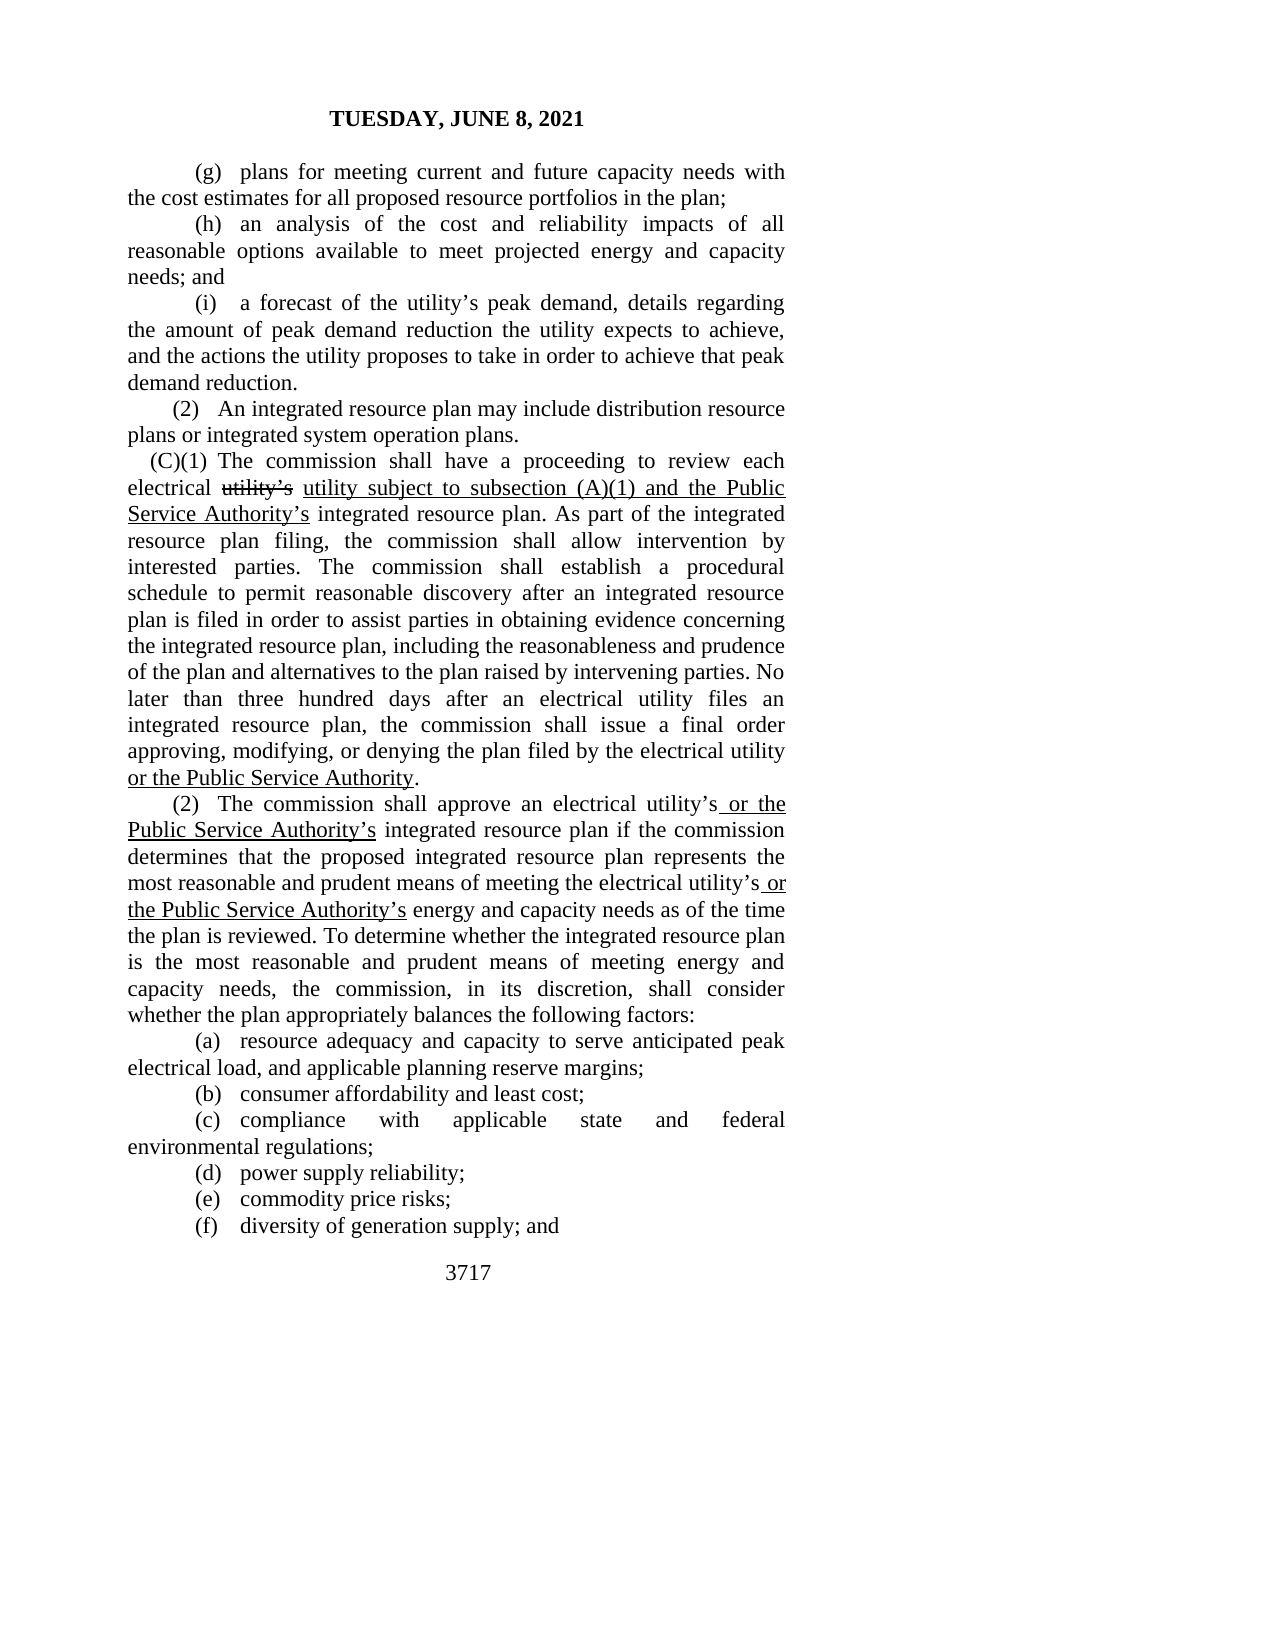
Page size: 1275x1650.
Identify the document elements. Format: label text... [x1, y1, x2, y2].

text (f) diversity of generation supply; and [127, 1212, 786, 1238]
text (C)(1) The commission shall have a proceeding to review each electrical utility’s utility subject to subsection (A)(1) and the Public Service Authority’s integrated resource plan. As part of the integrated resource plan filing, the commission shall allow intervention by interested parties. The commission shall establish a procedural schedule to permit reasonable discovery after an integrated resource plan is filed in order to assist parties in obtaining evidence concerning the integrated resource plan, including the reasonableness and prudence of the plan and alternatives to the plan raised by intervening parties. No later than three hundred days after an electrical utility files an integrated resource plan, the commission shall issue a final order approving, modifying, or denying the plan filed by the electrical utility or the Public Service Authority. [127, 448, 786, 790]
text (e) commodity price risks; [127, 1186, 786, 1212]
text (2) An integrated resource plan may include distribution resource plans or integrated system operation plans. [127, 395, 786, 448]
text (d) power supply reliability; [127, 1159, 786, 1186]
text (g) plans for meeting current and future capacity needs with the cost estimates for all proposed resource portfolios in the plan; [127, 158, 786, 210]
text (c) compliance with applicable state and federal environmental regulations; [127, 1106, 786, 1159]
text (a) resource adequacy and capacity to serve anticipated peak electrical load, and applicable planning reserve margins; [127, 1027, 786, 1080]
text (i) a forecast of the utility’s peak demand, details regarding the amount of peak demand reduction the utility expects to achieve, and the actions the utility proposes to take in order to achieve that peak demand reduction. [127, 289, 786, 395]
text (b) consumer affordability and least cost; [127, 1080, 786, 1106]
text (h) an analysis of the cost and reliability impacts of all reasonable options available to meet projected energy and capacity needs; and [127, 210, 786, 289]
text (2) The commission shall approve an electrical utility’s or the Public Service Authority’s integrated resource plan if the commission determines that the proposed integrated resource plan represents the most reasonable and prudent means of meeting the electrical utility’s or the Public Service Authority’s energy and capacity needs as of the time the plan is reviewed. To determine whether the integrated resource plan is the most reasonable and prudent means of meeting energy and capacity needs, the commission, in its discretion, shall consider whether the plan appropriately balances the following factors: [127, 790, 786, 1027]
